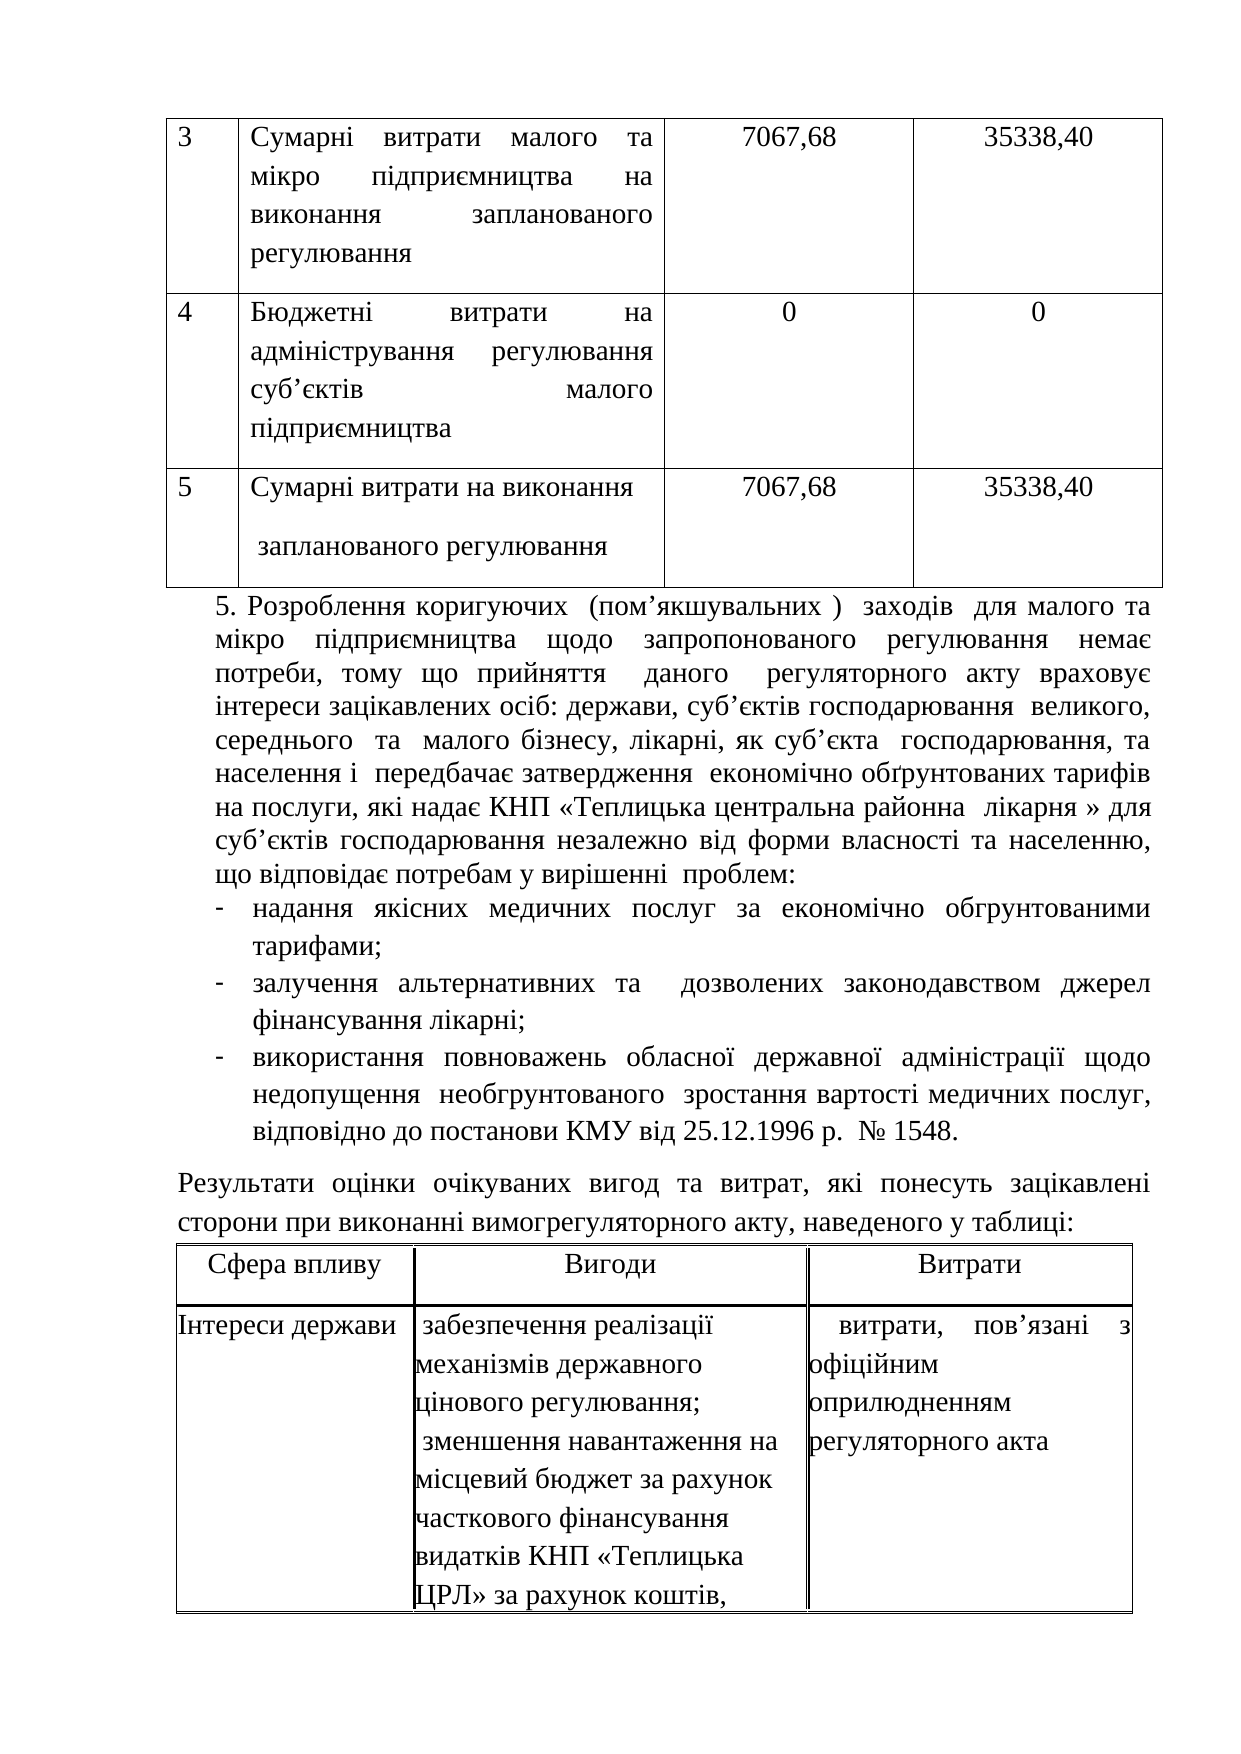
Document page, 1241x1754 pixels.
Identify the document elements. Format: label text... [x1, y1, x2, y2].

list залучення альтернативних та дозволених законодавством джерел фінансування лікарні; [215, 964, 1152, 1036]
table_cell Сумарні витрати на виконання запланованого регулювання [239, 469, 664, 587]
text Результати оцінки очікуваних вигод та витрат, які понесуть зацікавлені сторони при виконанні вимогрегуляторного акту, наведеного у таблиці: [177, 1165, 1152, 1237]
table_cell 0 [665, 294, 913, 468]
table_cell 7067,68 [665, 469, 913, 587]
table_cell 7067,68 [665, 119, 913, 293]
list надання якісних медичних послуг за економічно обгрунтованими тарифами; [215, 889, 1152, 961]
table_cell 4 [167, 294, 238, 468]
table_cell 3 [167, 119, 238, 293]
table_cell Інтереси держави [177, 1307, 414, 1611]
table_header Сфера впливу [177, 1244, 414, 1304]
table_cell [808, 1307, 1132, 1611]
list використання повноважень обласної державної адміністрації щодо недопущення необгрунтованого зростання вартості медичних послуг, відповідно до постанови КМУ від 25.12.1996 р. № 1548. [215, 1038, 1152, 1146]
table_cell Бюджетні витрати на адміністрування регулювання суб’єктів малого підприємництва [239, 294, 664, 468]
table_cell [414, 1304, 808, 1611]
table_cell 0 [914, 294, 1162, 468]
table_cell Сумарні витрати малого та мікро підприємництва на виконання запланованого регулювання [239, 119, 664, 293]
table_header Витрати [808, 1246, 1132, 1304]
table_cell 35338,40 [914, 119, 1162, 293]
table_header Вигоди [414, 1244, 808, 1304]
table_cell 35338,40 [914, 469, 1162, 587]
table_cell 5 [167, 469, 238, 587]
text 5. Розроблення коригуючих (пом’якшувальних ) заходів для малого та мікро підприємництва щодо запропонованого регулювання немає потреби, тому що прийняття даного регуляторного акту враховує інтереси зацікавлених осіб: держави, суб’єктів господарювання великого, середнього та малого бізнесу, лікарні, як суб’єкта господарювання, та населення і передбачає затвердження економічно обґрунтованих тарифів на послуги, які надає КНП «Теплицька центральна районна лікарня » для суб’єктів господарювання незалежно від форми власності та населенню, що відповідає потребам у вирішенні проблем: [215, 588, 1152, 889]
